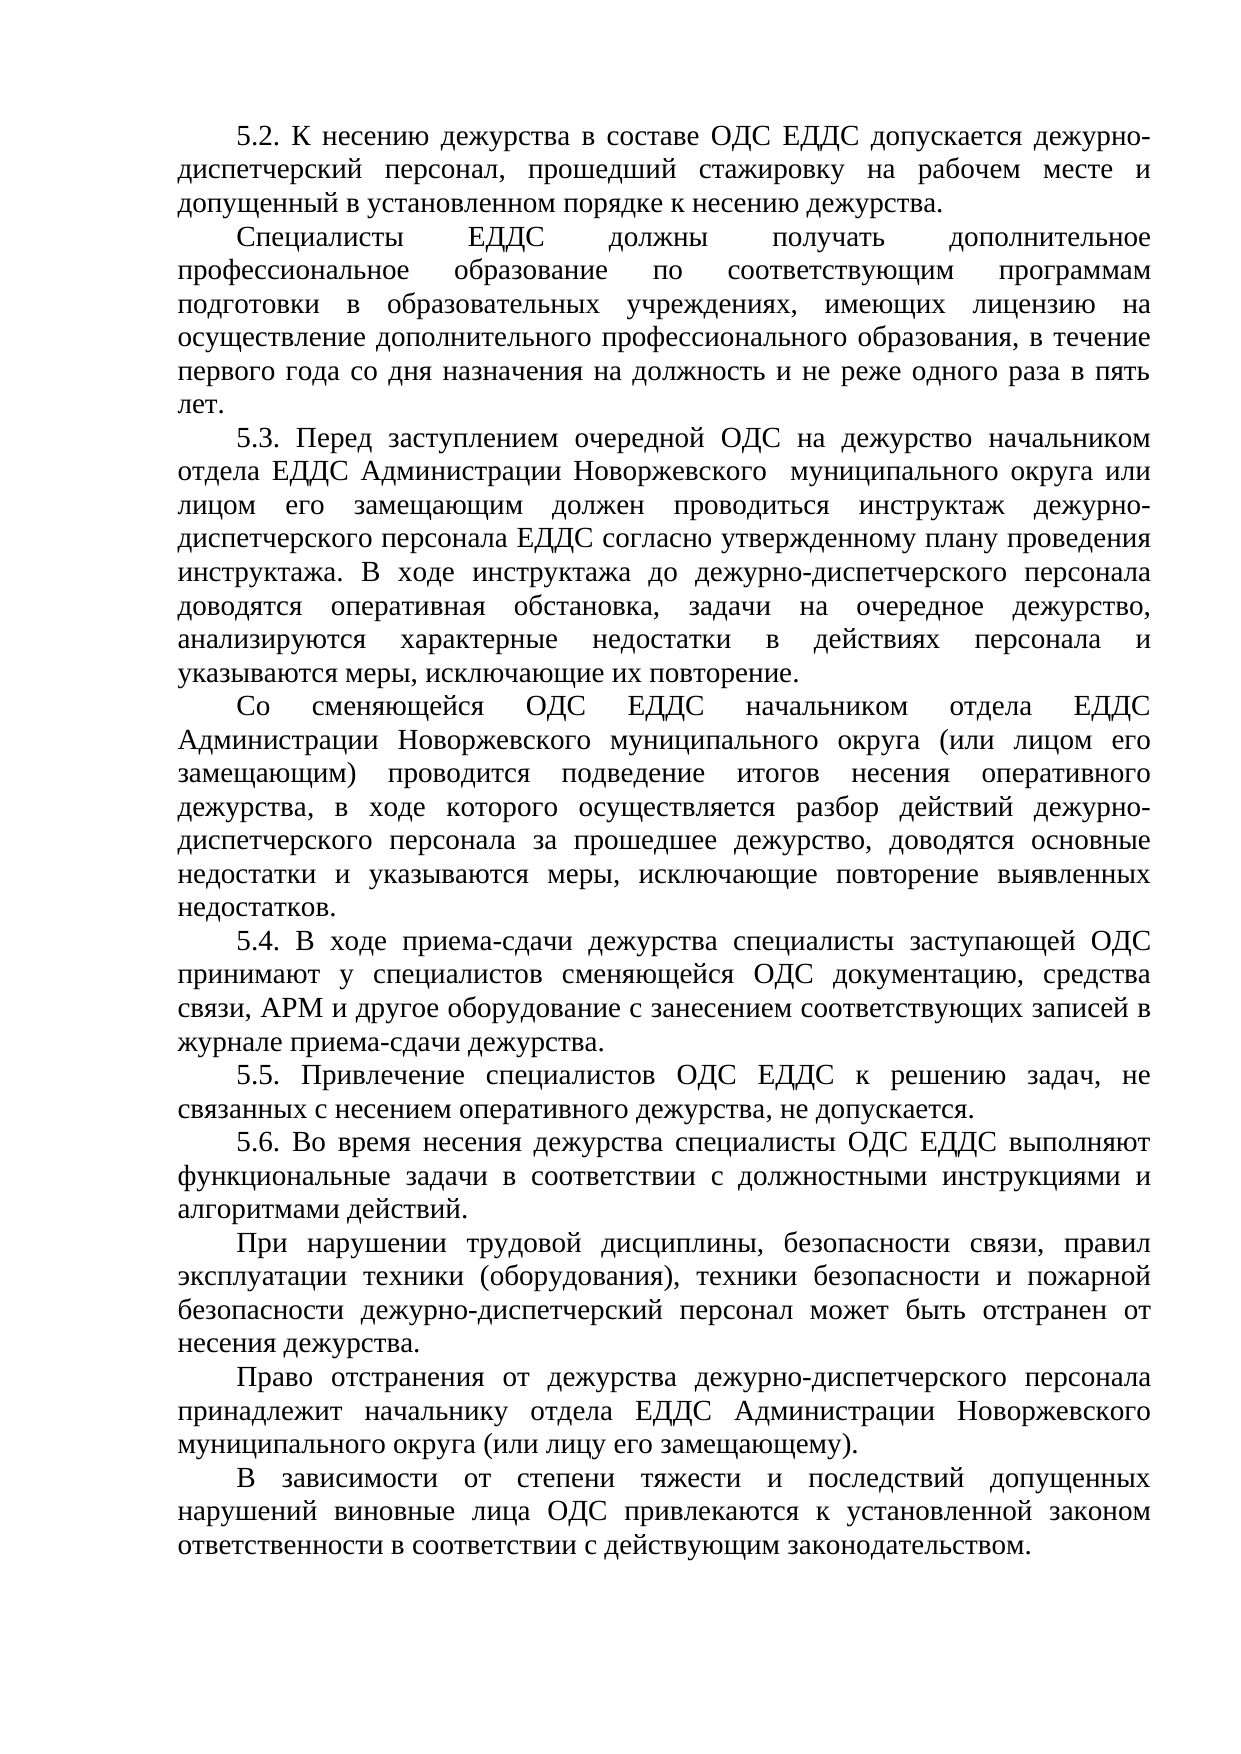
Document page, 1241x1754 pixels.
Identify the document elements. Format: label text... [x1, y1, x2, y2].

text Право отстранения от дежурства дежурно-диспетчерского персонала принадлежит начальнику отдела ЕДДС Администрации Новоржевского муниципального округа (или лицу его замещающему). [177, 1359, 1152, 1460]
text 5.2. К несению дежурства в составе ОДС ЕДДС допускается дежурно-диспетчерский персонал, прошедший стажировку на рабочем месте и допущенный в установленном порядке к несению дежурства. [177, 118, 1152, 219]
text 5.3. Перед заступлением очередной ОДС на дежурство начальником отдела ЕДДС Администрации Новоржевского муниципального округа или лицом его замещающим должен проводиться инструктаж дежурно-диспетчерского персонала ЕДДС согласно утвержденному плану проведения инструктажа. В ходе инструктажа до дежурно-диспетчерского персонала доводятся оперативная обстановка, задачи на очередное дежурство, анализируются характерные недостатки в действиях персонала и указываются меры, исключающие их повторение. [177, 420, 1152, 688]
text 5.4. В ходе приема-сдачи дежурства специалисты заступающей ОДС принимают у специалистов сменяющейся ОДС документацию, средства связи, АРМ и другое оборудование с занесением соответствующих записей в журнале приема-сдачи дежурства. [177, 923, 1152, 1057]
text Специалисты ЕДДС должны получать дополнительное профессиональное образование по соответствующим программам подготовки в образовательных учреждениях, имеющих лицензию на осуществление дополнительного профессионального образования, в течение первого года со дня назначения на должность и не реже одного раза в пять лет. [177, 219, 1152, 420]
text В зависимости от степени тяжести и последствий допущенных нарушений виновные лица ОДС привлекаются к установленной законом ответственности в соответствии с действующим законодательством. [177, 1460, 1152, 1560]
text При нарушении трудовой дисциплины, безопасности связи, правил эксплуатации техники (оборудования), техники безопасности и пожарной безопасности дежурно-диспетчерский персонал может быть отстранен от несения дежурства. [177, 1225, 1152, 1359]
text 5.5. Привлечение специалистов ОДС ЕДДС к решению задач, не связанных с несением оперативного дежурства, не допускается. [177, 1057, 1152, 1124]
text 5.6. Во время несения дежурства специалисты ОДС ЕДДС выполняют функциональные задачи в соответствии с должностными инструкциями и алгоритмами действий. [177, 1124, 1152, 1225]
text Со сменяющейся ОДС ЕДДС начальником отдела ЕДДС Администрации Новоржевского муниципального округа (или лицом его замещающим) проводится подведение итогов несения оперативного дежурства, в ходе которого осуществляется разбор действий дежурно-диспетчерского персонала за прошедшее дежурство, доводятся основные недостатки и указываются меры, исключающие повторение выявленных недостатков. [177, 688, 1152, 923]
